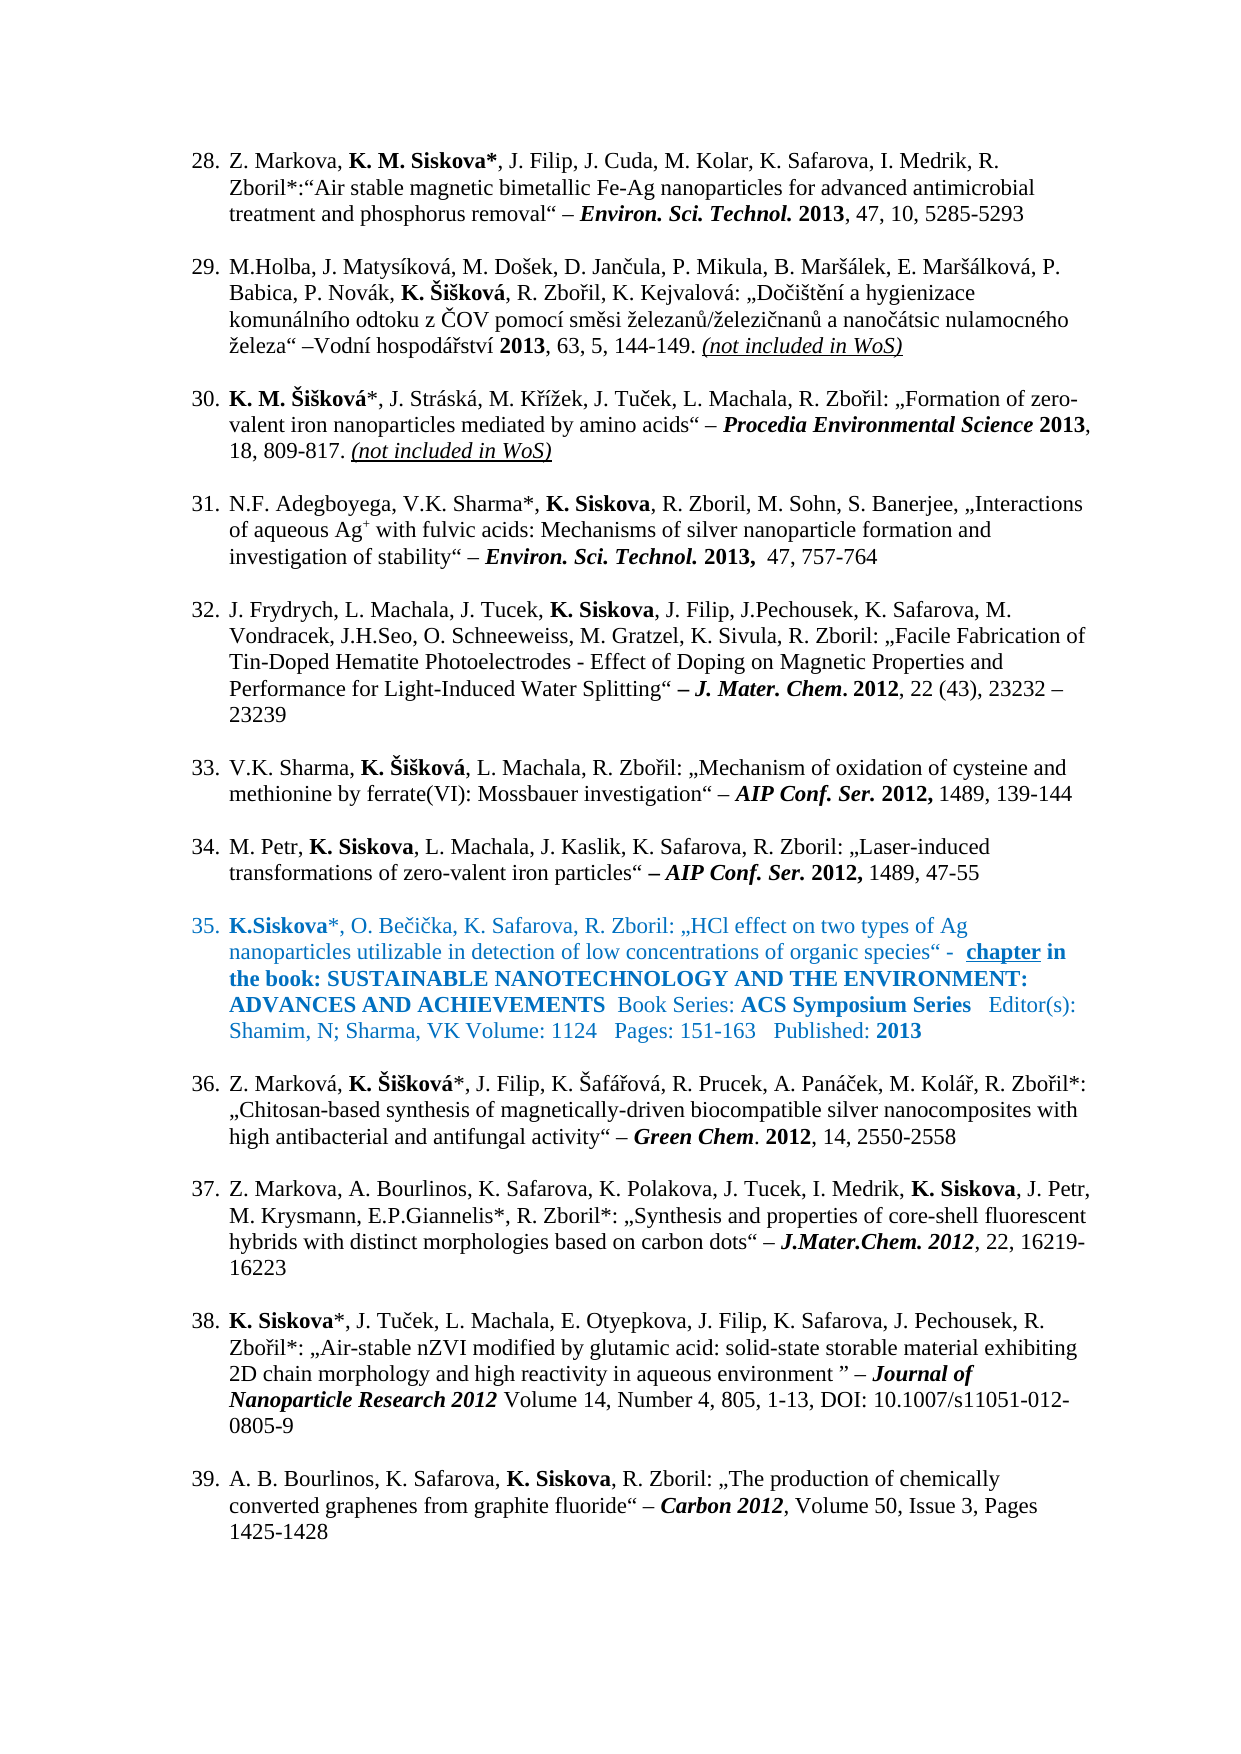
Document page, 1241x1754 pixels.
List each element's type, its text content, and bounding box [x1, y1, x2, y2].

list M.Holba, J. Matysíková, M. Došek, D. Jančula, P. Mikula, B. Maršálek, E. Maršálková, P. Babica, P. Novák, K. Šišková, R. Zbořil, K. Kejvalová: „Dočištění a hygienizace komunálního odtoku z ČOV pomocí směsi železanů/železičnanů a nanočátsic nulamocného železa“ –Vodní hospodářství 2013, 63, 5, 144-149. (not included in WoS) [191, 253, 1093, 358]
list Z. Marková, K. Šišková*, J. Filip, K. Šafářová, R. Prucek, A. Panáček, M. Kolář, R. Zbořil*: „Chitosan-based synthesis of magnetically-driven biocompatible silver nanocomposites with high antibacterial and antifungal activity“ – Green Chem. 2012, 14, 2550-2558 [191, 1070, 1093, 1149]
list N.F. Adegboyega, V.K. Sharma*, K. Siskova, R. Zboril, M. Sohn, S. Banerjee, „Interactions of aqueous Ag+ with fulvic acids: Mechanisms of silver nanoparticle formation and investigation of stability“ – Environ. Sci. Technol. 2013, 47, 757-764 [191, 490, 1093, 569]
list K. M. Šišková*, J. Stráská, M. Křížek, J. Tuček, L. Machala, R. Zbořil: „Formation of zero-valent iron nanoparticles mediated by amino acids“ – Procedia Environmental Science 2013, 18, 809-817. (not included in WoS) [191, 385, 1093, 464]
list Z. Markova, K. M. Siskova*, J. Filip, J. Cuda, M. Kolar, K. Safarova, I. Medrik, R. Zboril*:“Air stable magnetic bimetallic Fe-Ag nanoparticles for advanced antimicrobial treatment and phosphorus removal“ – Environ. Sci. Technol. 2013, 47, 10, 5285-5293 [191, 148, 1093, 227]
list V.K. Sharma, K. Šišková, L. Machala, R. Zbořil: „Mechanism of oxidation of cysteine and methionine by ferrate(VI): Mossbauer investigation“ – AIP Conf. Ser. 2012, 1489, 139-144 [191, 754, 1093, 806]
list J. Frydrych, L. Machala, J. Tucek, K. Siskova, J. Filip, J.Pechousek, K. Safarova, M. Vondracek, J.H.Seo, O. Schneeweiss, M. Gratzel, K. Sivula, R. Zboril: „Facile Fabrication of Tin-Doped Hematite Photoelectrodes - Effect of Doping on Magnetic Properties and Performance for Light-Induced Water Splitting“ – J. Mater. Chem. 2012, 22 (43), 23232 – 23239 [191, 596, 1093, 727]
list K. Siskova*, J. Tuček, L. Machala, E. Otyepkova, J. Filip, K. Safarova, J. Pechousek, R. Zbořil*: „Air-stable nZVI modified by glutamic acid: solid-state storable material exhibiting 2D chain morphology and high reactivity in aqueous environment ” – Journal of Nanoparticle Research 2012 Volume 14, Number 4, 805, 1-13, DOI: 10.1007/s11051-012-0805-9 [191, 1307, 1093, 1439]
list A. B. Bourlinos, K. Safarova, K. Siskova, R. Zboril: „The production of chemically converted graphenes from graphite fluoride“ – Carbon 2012, Volume 50, Issue 3, Pages 1425-1428 [191, 1465, 1093, 1544]
list K.Siskova*, O. Bečička, K. Safarova, R. Zboril: „HCl effect on two types of Ag nanoparticles utilizable in detection of low concentrations of organic species“ - chapter in the book: SUSTAINABLE NANOTECHNOLOGY AND THE ENVIRONMENT: ADVANCES AND ACHIEVEMENTS Book Series: ACS Symposium Series Editor(s): Shamim, N; Sharma, VK Volume: 1124 Pages: 151-163 Published: 2013 [191, 912, 1093, 1044]
list M. Petr, K. Siskova, L. Machala, J. Kaslik, K. Safarova, R. Zboril: „Laser-induced transformations of zero-valent iron particles“ – AIP Conf. Ser. 2012, 1489, 47-55 [191, 833, 1093, 886]
list Z. Markova, A. Bourlinos, K. Safarova, K. Polakova, J. Tucek, I. Medrik, K. Siskova, J. Petr, M. Krysmann, E.P.Giannelis*, R. Zboril*: „Synthesis and properties of core-shell fluorescent hybrids with distinct morphologies based on carbon dots“ – J.Mater.Chem. 2012, 22, 16219-16223 [191, 1175, 1093, 1281]
